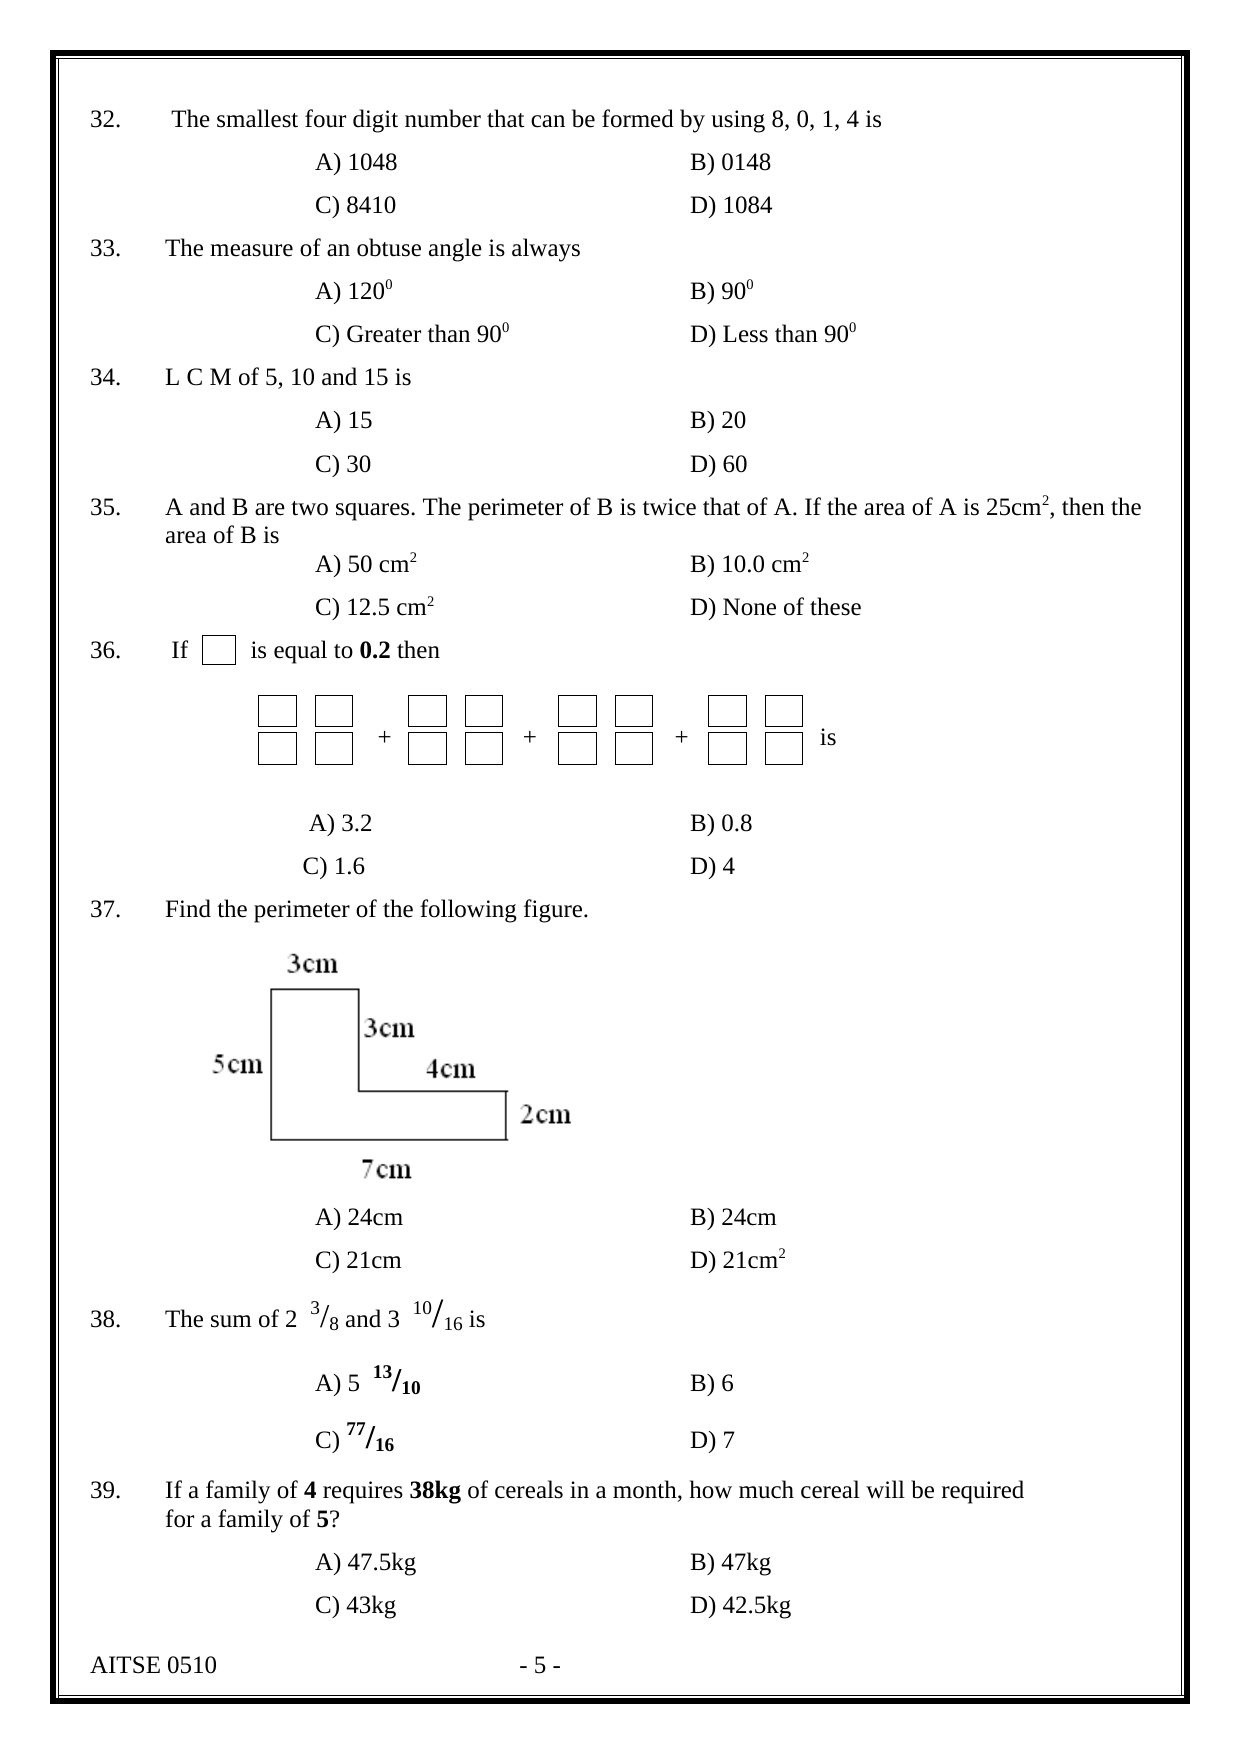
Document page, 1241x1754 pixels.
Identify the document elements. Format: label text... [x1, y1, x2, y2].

text for a family of 5? [90, 1504, 1165, 1533]
text C) 1.6 D) 4 [90, 851, 1165, 880]
text A) 1200 B) 900 [90, 276, 1165, 305]
text C) 43kg D) 42.5kg [90, 1590, 1165, 1619]
text A) 15 B) 20 [90, 406, 1165, 434]
text + + + is [90, 722, 1165, 751]
text A) 1048 B) 0148 [90, 147, 1165, 176]
text 37. Find the perimeter of the following figure. [90, 894, 1165, 923]
text A) 47.5kg B) 47kg [90, 1547, 1165, 1576]
text C) 30 D) 60 [90, 449, 1165, 477]
text A) 5 13/10 B) 6 [90, 1360, 1165, 1398]
text 34. L C M of 5, 10 and 15 is [90, 362, 1165, 391]
text A) 3.2 B) 0.8 [90, 808, 1165, 837]
text C) 21cm D) 21cm2 [90, 1245, 1165, 1274]
text 36. If is equal to 0.2 then [236, 636, 1165, 664]
picture [183, 937, 582, 1188]
text C) 77/16 D) 7 [90, 1418, 1165, 1456]
text 32. The smallest four digit number that can be formed by using 8, 0, 1, 4 is [90, 104, 1165, 132]
text A) 24cm B) 24cm [90, 1202, 1165, 1231]
text 33. The measure of an obtuse angle is always [90, 233, 1165, 262]
text 39. If a family of 4 requires 38kg of cereals in a month, how much cereal will be required [90, 1475, 1165, 1504]
text C) Greater than 900 D) Less than 900 [90, 319, 1165, 348]
text 38. The sum of 2 3/8 and 3 10/16 is [90, 1288, 1165, 1336]
text 35. A and B are two squares. The perimeter of B is twice that of A. If the area of A is 25cm2, then the area of B is [90, 492, 1165, 549]
text C) 8410 D) 1084 [90, 190, 1165, 219]
text C) 12.5 cm2 D) None of these [90, 592, 1165, 621]
text 36. If is equal to 0.2 then [90, 636, 202, 664]
text A) 50 cm2 B) 10.0 cm2 [90, 549, 1165, 578]
